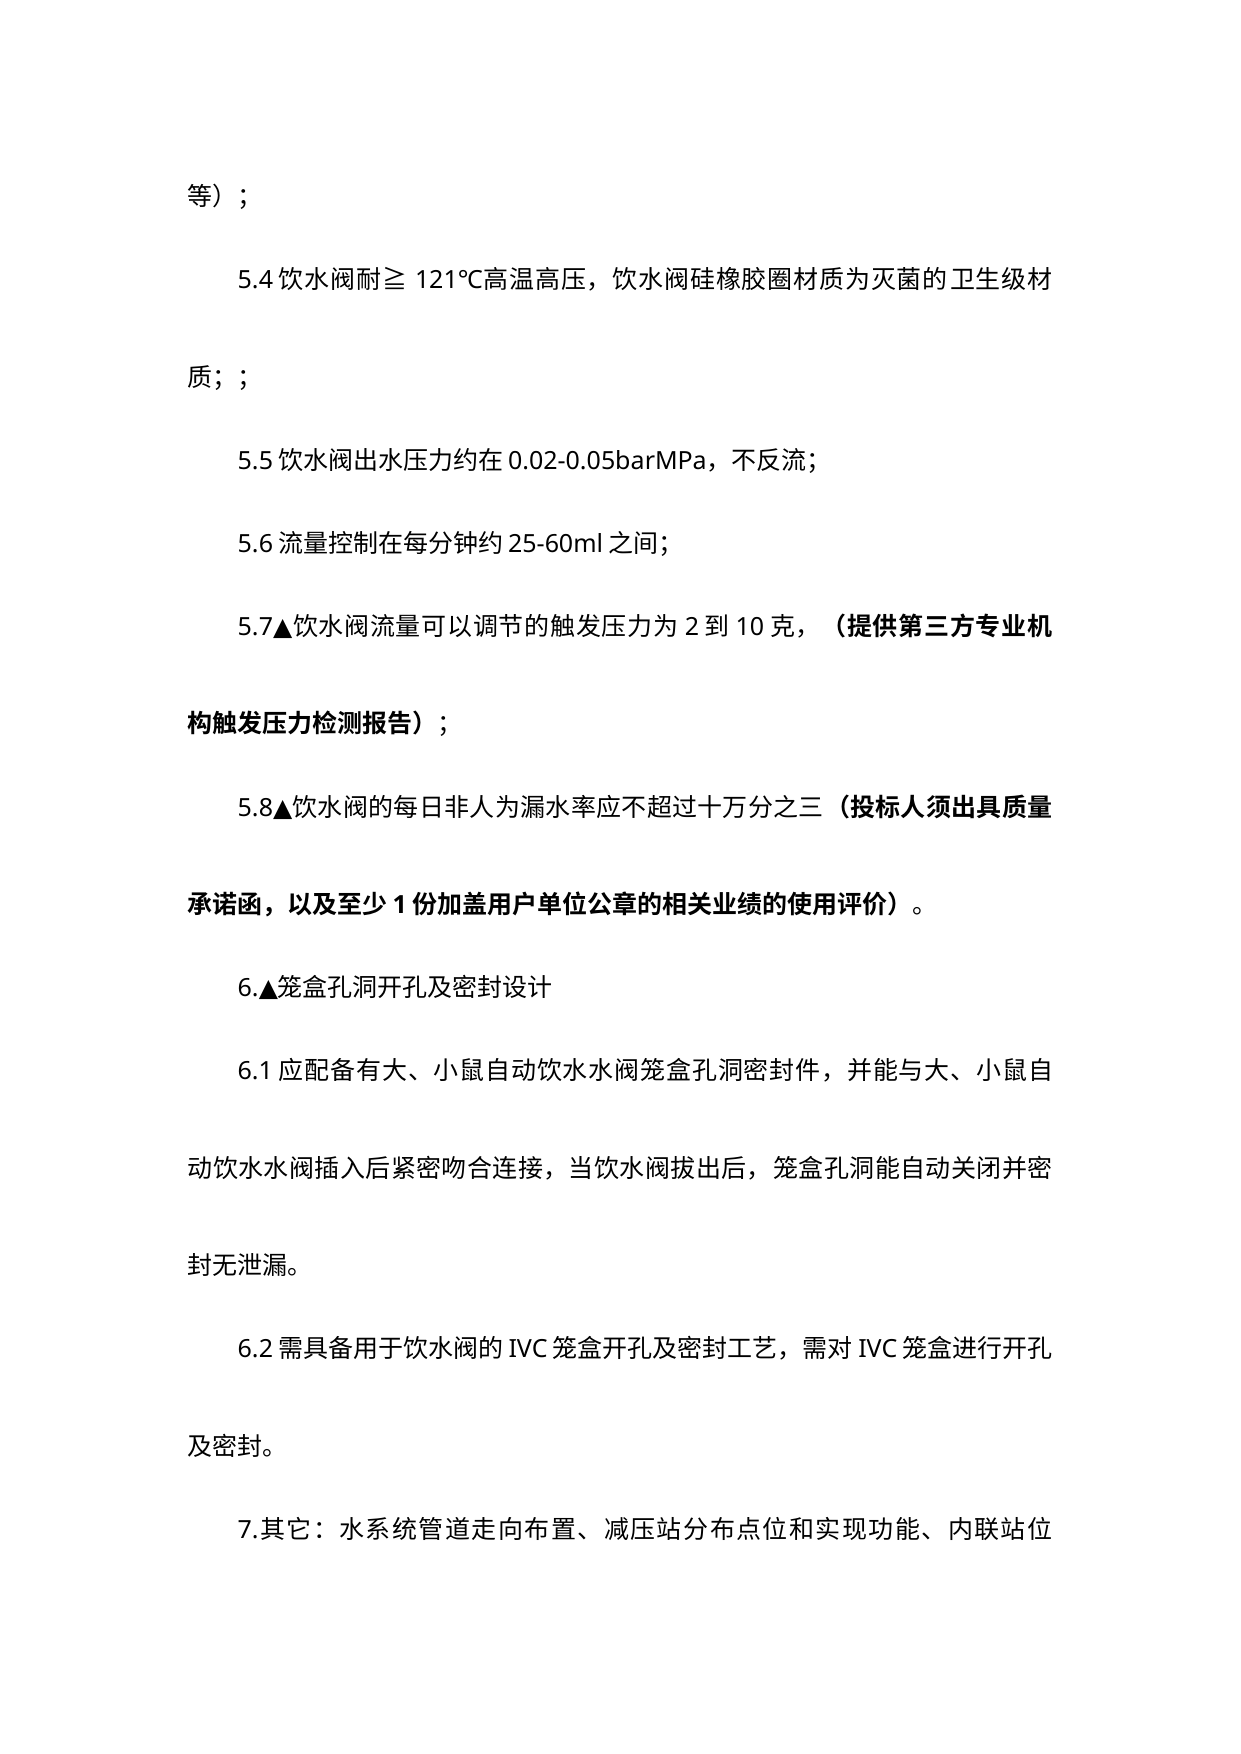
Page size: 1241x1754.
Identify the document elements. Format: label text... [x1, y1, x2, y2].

text 5.8▲饮水阀的每日非人为漏水率应不超过十万分之三（投标人须出具质量承诺函，以及至少1份加盖用户单位公章的相关业绩的使用评价）。 [187, 773, 1053, 935]
text 5.4饮水阀耐≧ 121℃高温高压，饮水阀硅橡胶圈材质为灭菌的卫生级材质；； [187, 245, 1053, 408]
text 5.7▲饮水阀流量可以调节的触发压力为2到10克，（提供第三方专业机构触发压力检测报告）； [187, 592, 1053, 754]
text 6.1应配备有大、小鼠自动饮水水阀笼盒孔洞密封件，并能与大、小鼠自动饮水水阀插入后紧密吻合连接，当饮水阀拔出后，笼盒孔洞能自动关闭并密封无泄漏。 [187, 1036, 1053, 1296]
text 5.5饮水阀出水压力约在0.02-0.05barMPa，不反流； [187, 426, 1053, 491]
text 6.2需具备用于饮水阀的IVC笼盒开孔及密封工艺，需对IVC笼盒进行开孔及密封。 [187, 1314, 1053, 1477]
text 5.6流量控制在每分钟约25-60ml之间； [187, 509, 1053, 574]
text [187, 1495, 1053, 1560]
text 6.▲笼盒孔洞开孔及密封设计 [187, 953, 1053, 1018]
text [187, 162, 1053, 227]
